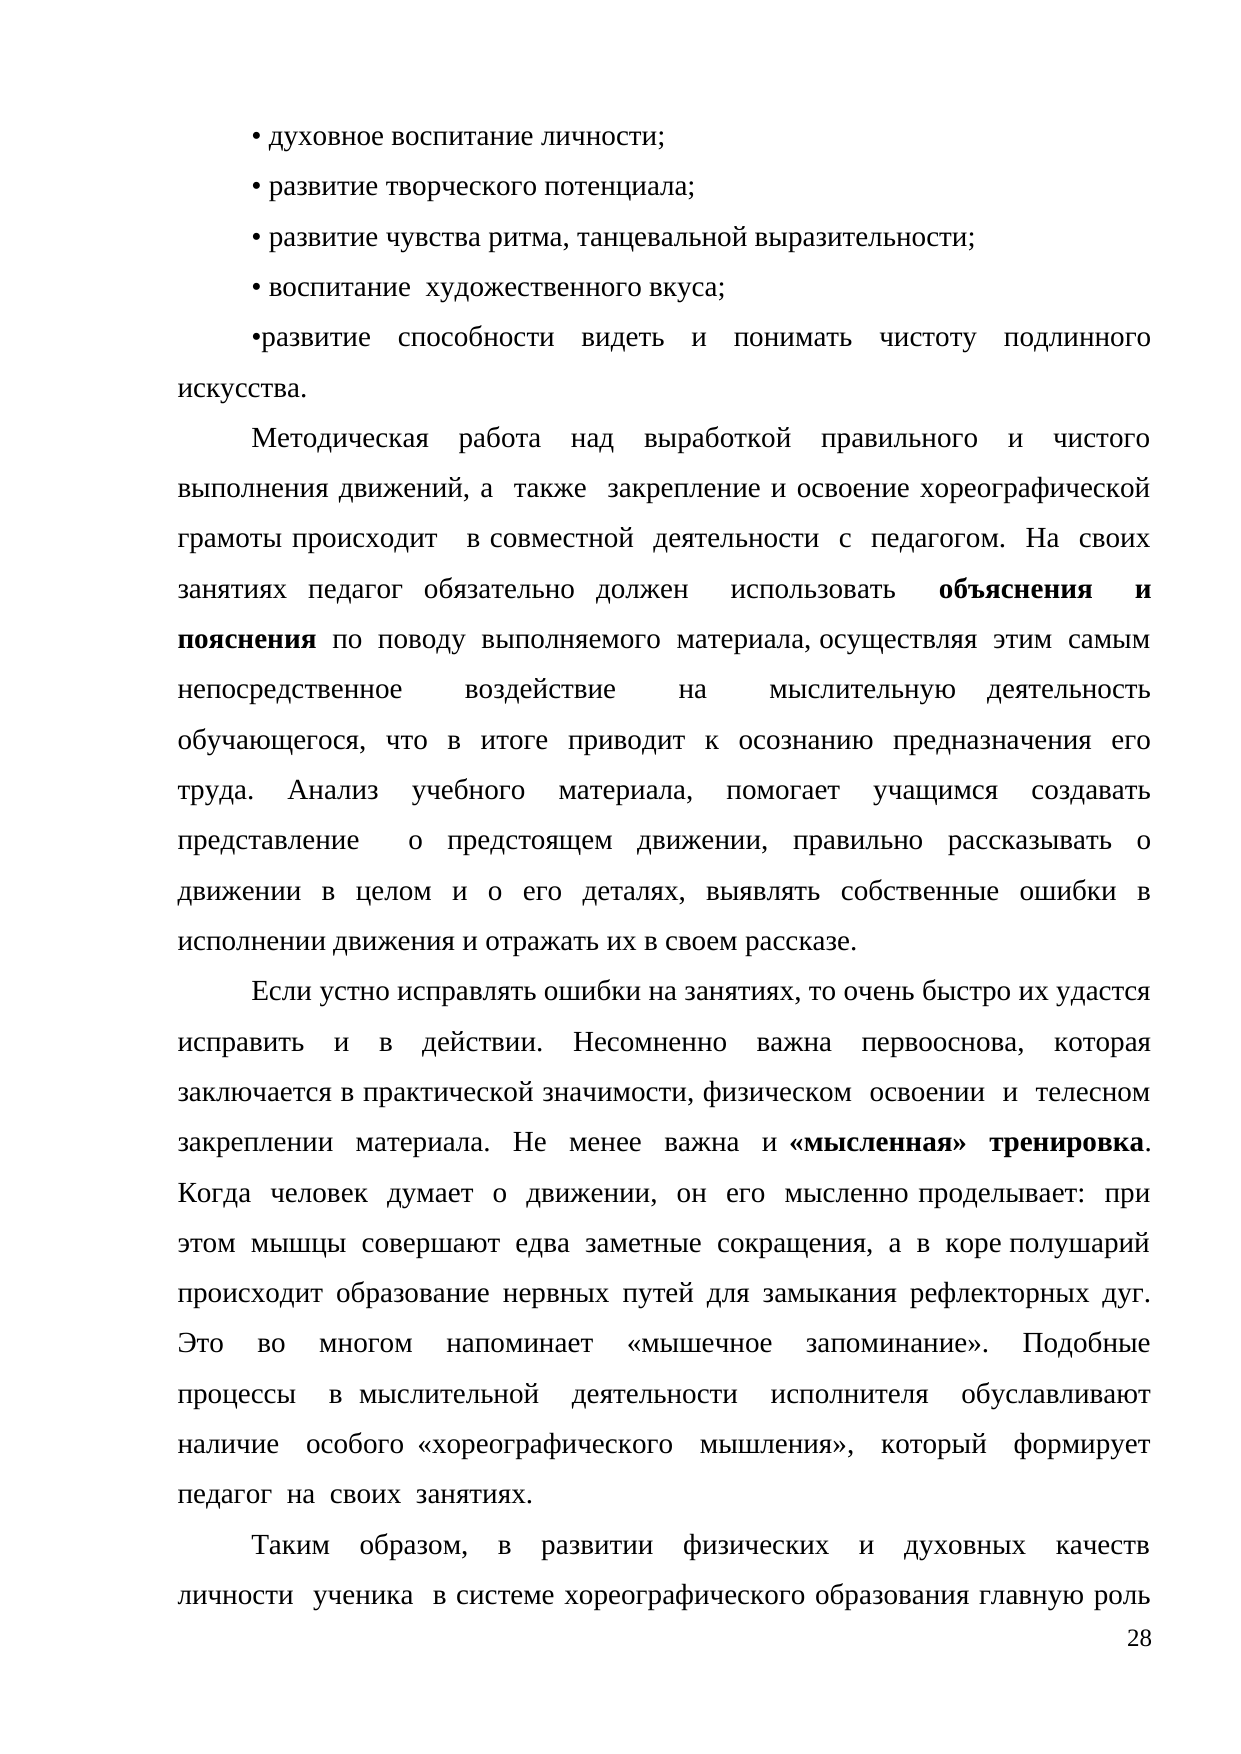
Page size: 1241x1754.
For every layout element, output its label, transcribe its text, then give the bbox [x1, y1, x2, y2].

text Методическая работа над выработкой правильного и чистого выполнения движений, а также закрепление и освоение хореографической грамоты происходит в совместной деятельности с педагогом. На своих занятиях педагог обязательно должен использовать объяснения и пояснения по поводу выполняемого материала, осуществляя этим самым непосредственное воздействие на мыслительную деятельность обучающегося, что в итоге приводит к осознанию предназначения его труда. Анализ учебного материала, помогает учащимся создавать представление о предстоящем движении, правильно рассказывать о движении в целом и о его деталях, выявлять собственные ошибки в исполнении движения и отражать их в своем рассказе. [177, 420, 1152, 957]
text Если устно исправлять ошибки на занятиях, то очень быстро их удастся исправить и в действии. Несомненно важна первооснова, которая заключается в практической значимости, физическом освоении и телесном закреплении материала. Не менее важна и «мысленная» тренировка. Когда человек думает о движении, он его мысленно проделывает: при этом мышцы совершают едва заметные сокращения, а в коре полушарий происходит образование нервных путей для замыкания рефлекторных дуг. Это во многом напоминает «мышечное запоминание». Подобные процессы в мыслительной деятельности исполнителя обуславливают наличие особого «хореографического мышления», который формирует педагог на своих занятиях. [177, 973, 1152, 1510]
text •развитие способности видеть и понимать чистоту подлинного искусства. [177, 319, 1152, 403]
text • развитие чувства ритма, танцевальной выразительности; [177, 219, 1152, 252]
text • воспитание художественного вкуса; [177, 269, 1152, 303]
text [177, 1527, 1152, 1611]
text • развитие творческого потенциала; [177, 168, 1152, 202]
text • духовное воспитание личности; [177, 118, 1152, 152]
